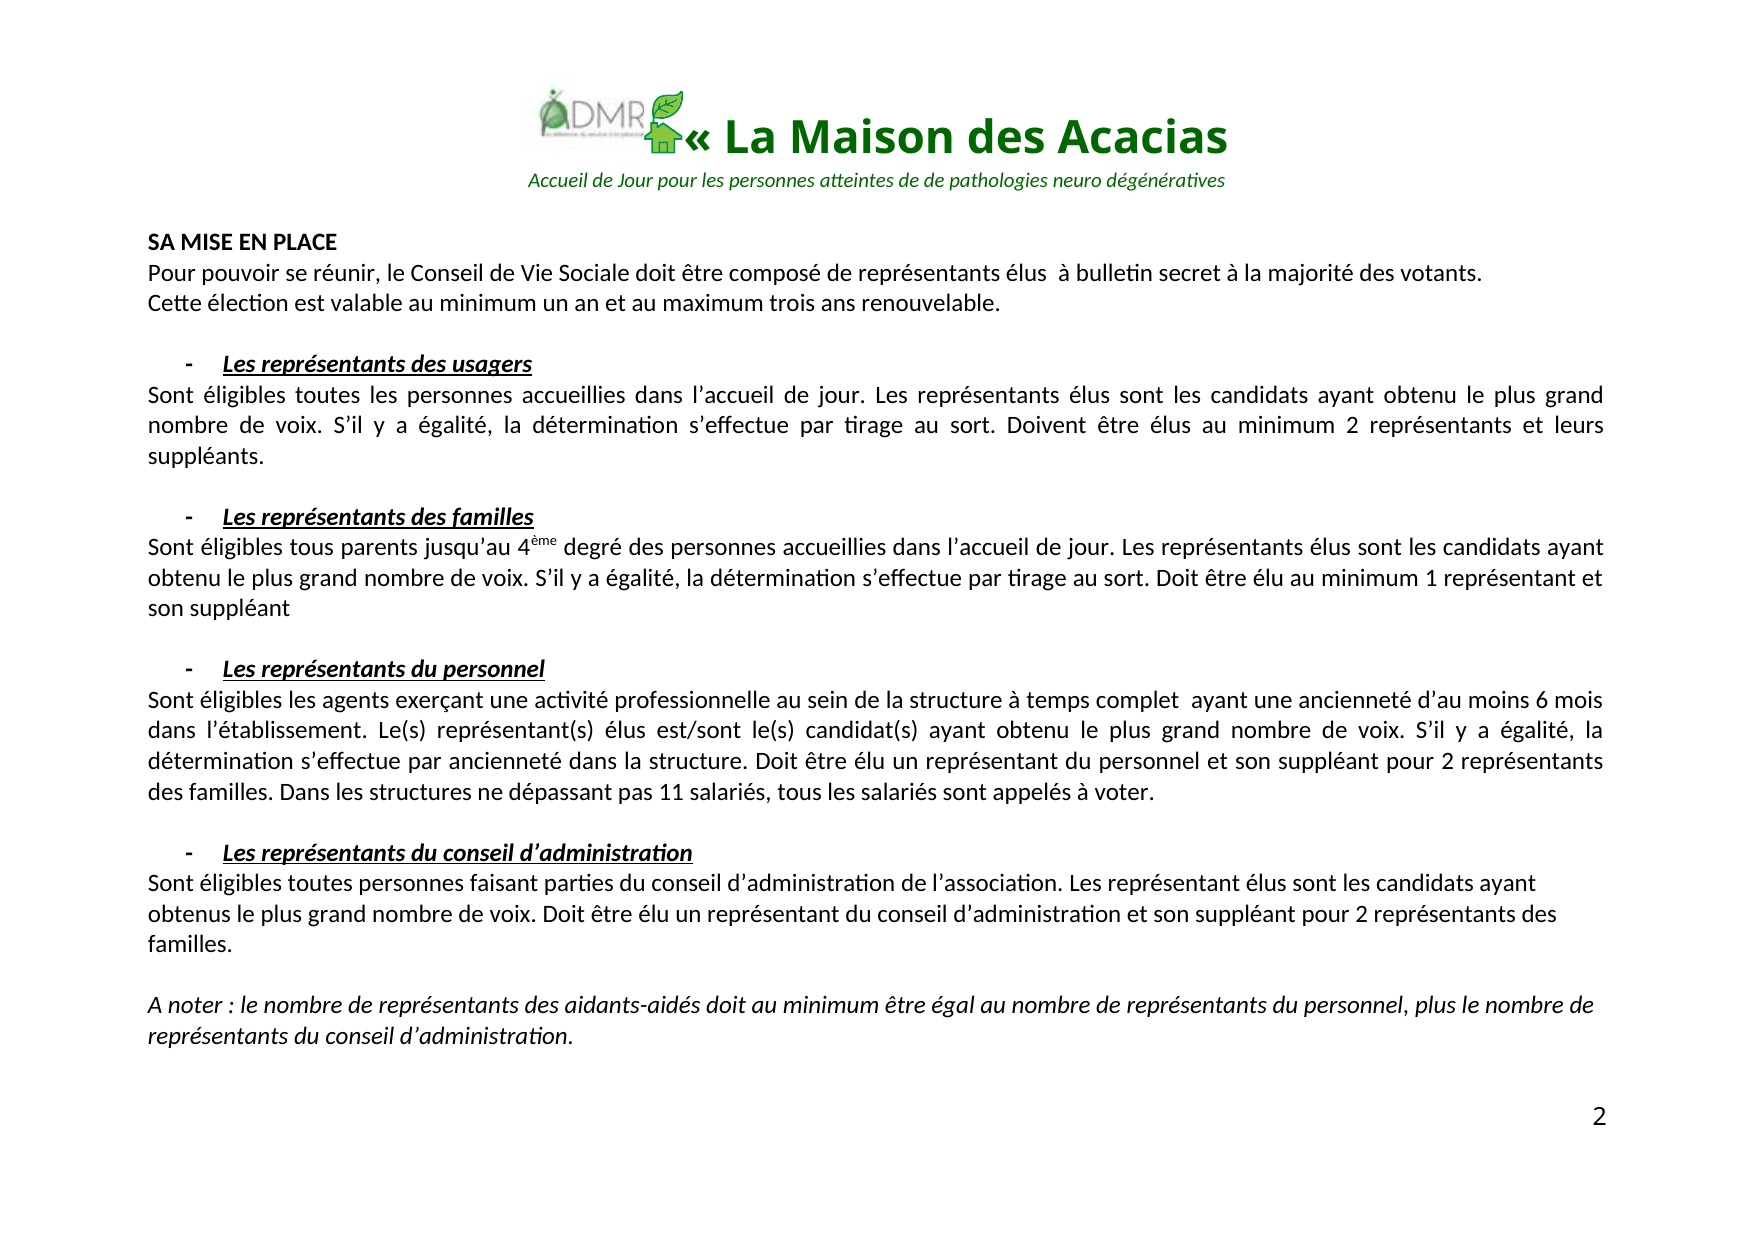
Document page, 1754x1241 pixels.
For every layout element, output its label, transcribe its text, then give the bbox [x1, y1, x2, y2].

text A noter : le nombre de représentants des aidants-aidés doit au minimum être égal au nombre de représentants du personnel, plus le nombre de représentants du conseil d’administration. [148, 989, 1606, 1050]
text Sont éligibles tous parents jusqu’au 4ème degré des personnes accueillies dans l’accueil de jour. Les représentants élus sont les candidats ayant obtenu le plus grand nombre de voix. S’il y a égalité, la détermination s’effectue par tirage au sort. Doit être élu au minimum 1 représentant et son suppléant [148, 532, 1606, 623]
text SA MISE EN PLACE [148, 226, 1606, 257]
list Les représentants du personnel [185, 654, 1606, 684]
picture [525, 73, 645, 154]
list Les représentants du conseil d’administration [185, 837, 1606, 867]
text Sont éligibles toutes les personnes accueillies dans l’accueil de jour. Les représentants élus sont les candidats ayant obtenu le plus grand nombre de voix. S’il y a égalité, la détermination s’effectue par tirage au sort. Doivent être élus au minimum 2 représentants et leurs suppléants. [148, 379, 1606, 471]
text Cette élection est valable au minimum un an et au maximum trois ans renouvelable. [148, 287, 1606, 318]
text Sont éligibles toutes personnes faisant parties du conseil d’administration de l’association. Les représentant élus sont les candidats ayant obtenus le plus grand nombre de voix. Doit être élu un représentant du conseil d’administration et son suppléant pour 2 représentants des familles. [148, 867, 1606, 959]
list Les représentants des usagers [185, 348, 1606, 379]
text Sont éligibles les agents exerçant une activité professionnelle au sein de la structure à temps complet ayant une ancienneté d’au moins 6 mois dans l’établissement. Le(s) représentant(s) élus est/sont le(s) candidat(s) ayant obtenu le plus grand nombre de voix. S’il y a égalité, la détermination s’effectue par ancienneté dans la structure. Doit être élu un représentant du personnel et son suppléant pour 2 représentants des familles. Dans les structures ne dépassant pas 11 salariés, tous les salariés sont appelés à voter. [148, 684, 1606, 806]
text Pour pouvoir se réunir, le Conseil de Vie Sociale doit être composé de représentants élus à bulletin secret à la majorité des votants. [148, 257, 1606, 287]
list Les représentants des familles [185, 501, 1606, 532]
